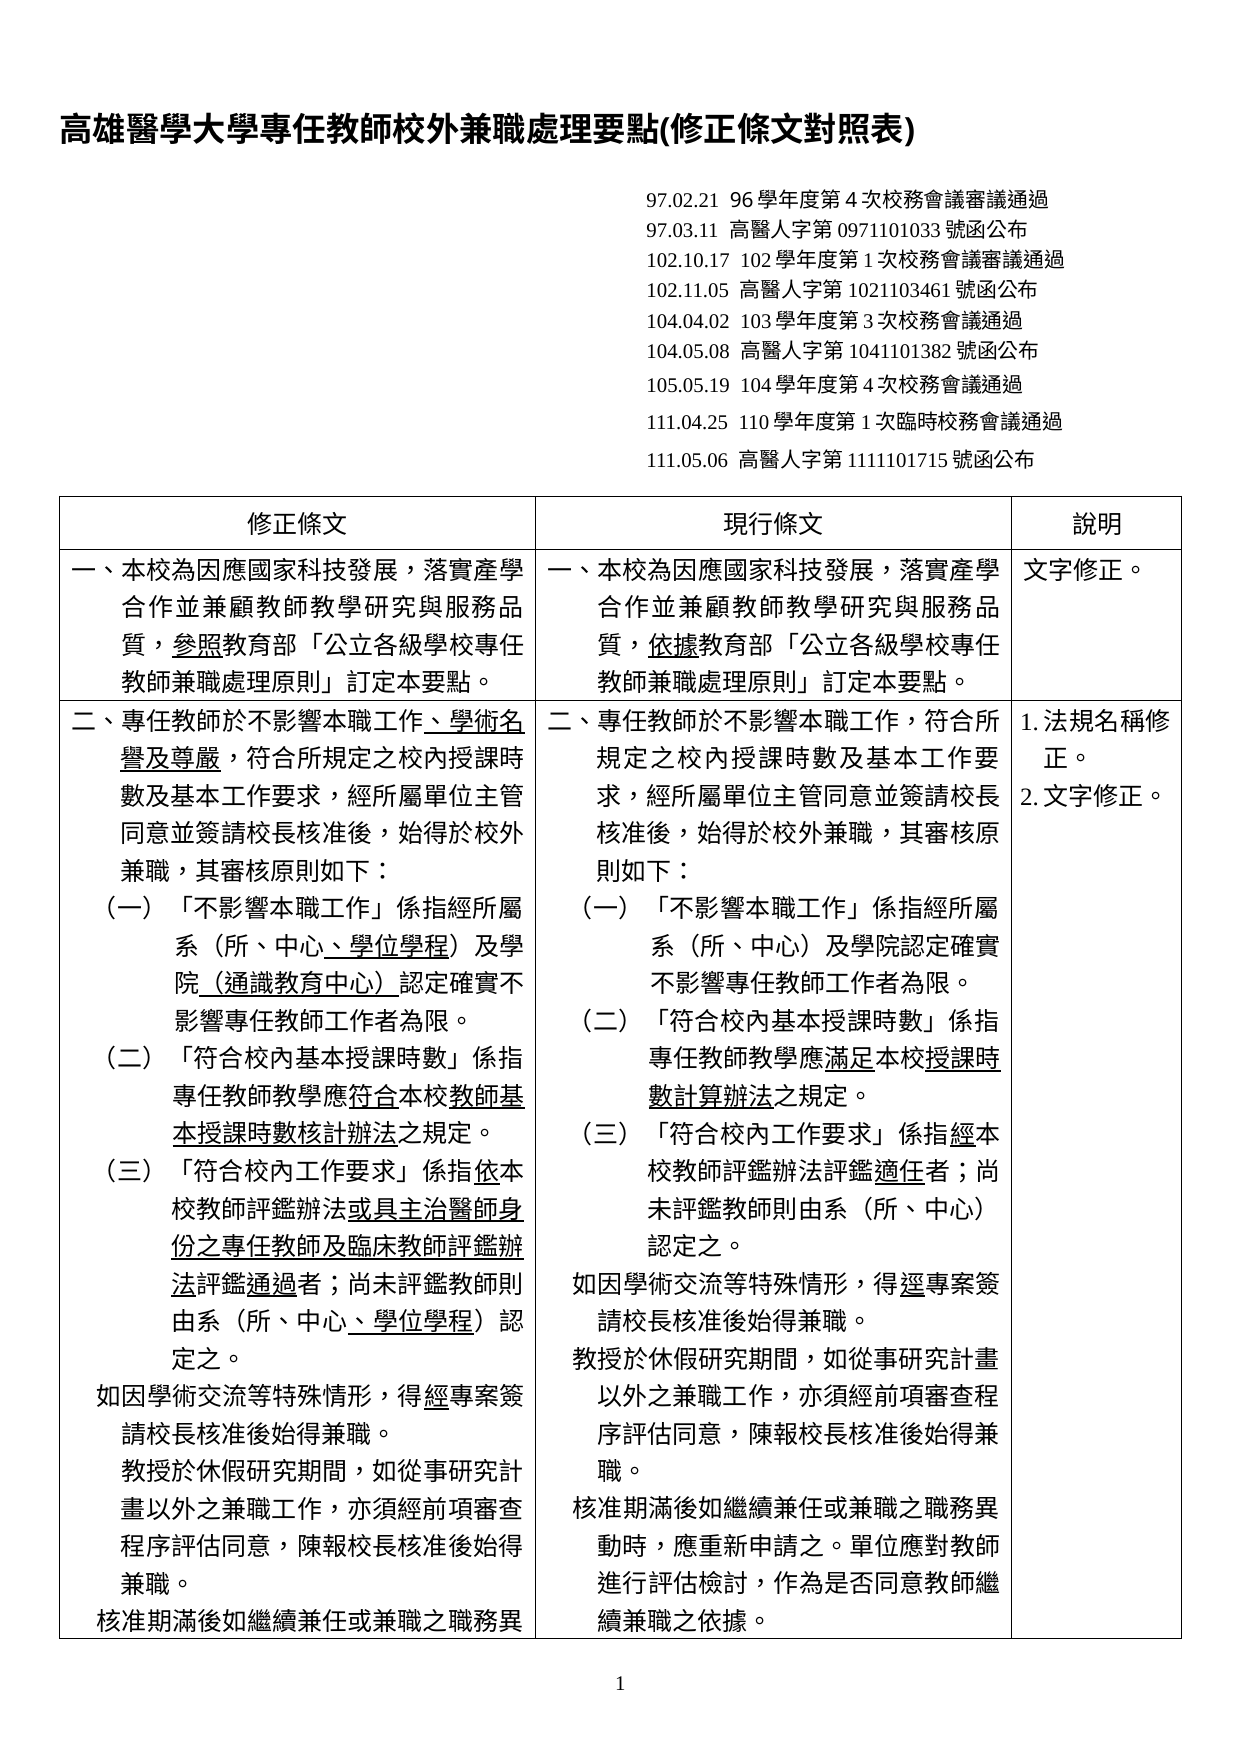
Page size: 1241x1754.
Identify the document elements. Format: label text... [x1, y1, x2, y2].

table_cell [536, 701, 1011, 1638]
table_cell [60, 701, 535, 1638]
table_cell 法規名稱修正。 文字修正。 [1012, 701, 1181, 1638]
text 高雄醫學大學專任教師校外兼職處理要點(修正條文對照表) [59, 89, 1181, 164]
table_header 現行條文 [536, 497, 1011, 549]
table_header 修正條文 [60, 497, 535, 549]
table_cell 一、本校為因應國家科技發展，落實產學合作並兼顧教師教學研究與服務品質，參照教育部「公立各級學校專任教師兼職處理原則」訂定本要點。 [60, 550, 535, 700]
table_cell 文字修正。 [1012, 550, 1181, 700]
table_header 說明 [1012, 497, 1181, 549]
table_header 97.02.21 96學年度第4次校務會議審議通過 97.03.11 高醫人字第0971101033號函公布 102.10.17 102學年度第1次校務會議審議通過 102.11.05 高醫人字第1021103461號函公布 104.04.02 103學年度第3次校務會議通過 104.05.08 高醫人字第1041101382號函公布 105.05.19 104學年度第4次校務會議通過 111.04.25 110學年度第1次臨時校務會議通過 111.05.06 高醫人字第1111101715號函公布 [635, 183, 1180, 496]
table_cell 一、本校為因應國家科技發展，落實產學合作並兼顧教師教學研究與服務品質，依據教育部「公立各級學校專任教師兼職處理原則」訂定本要點。 [536, 550, 1011, 700]
